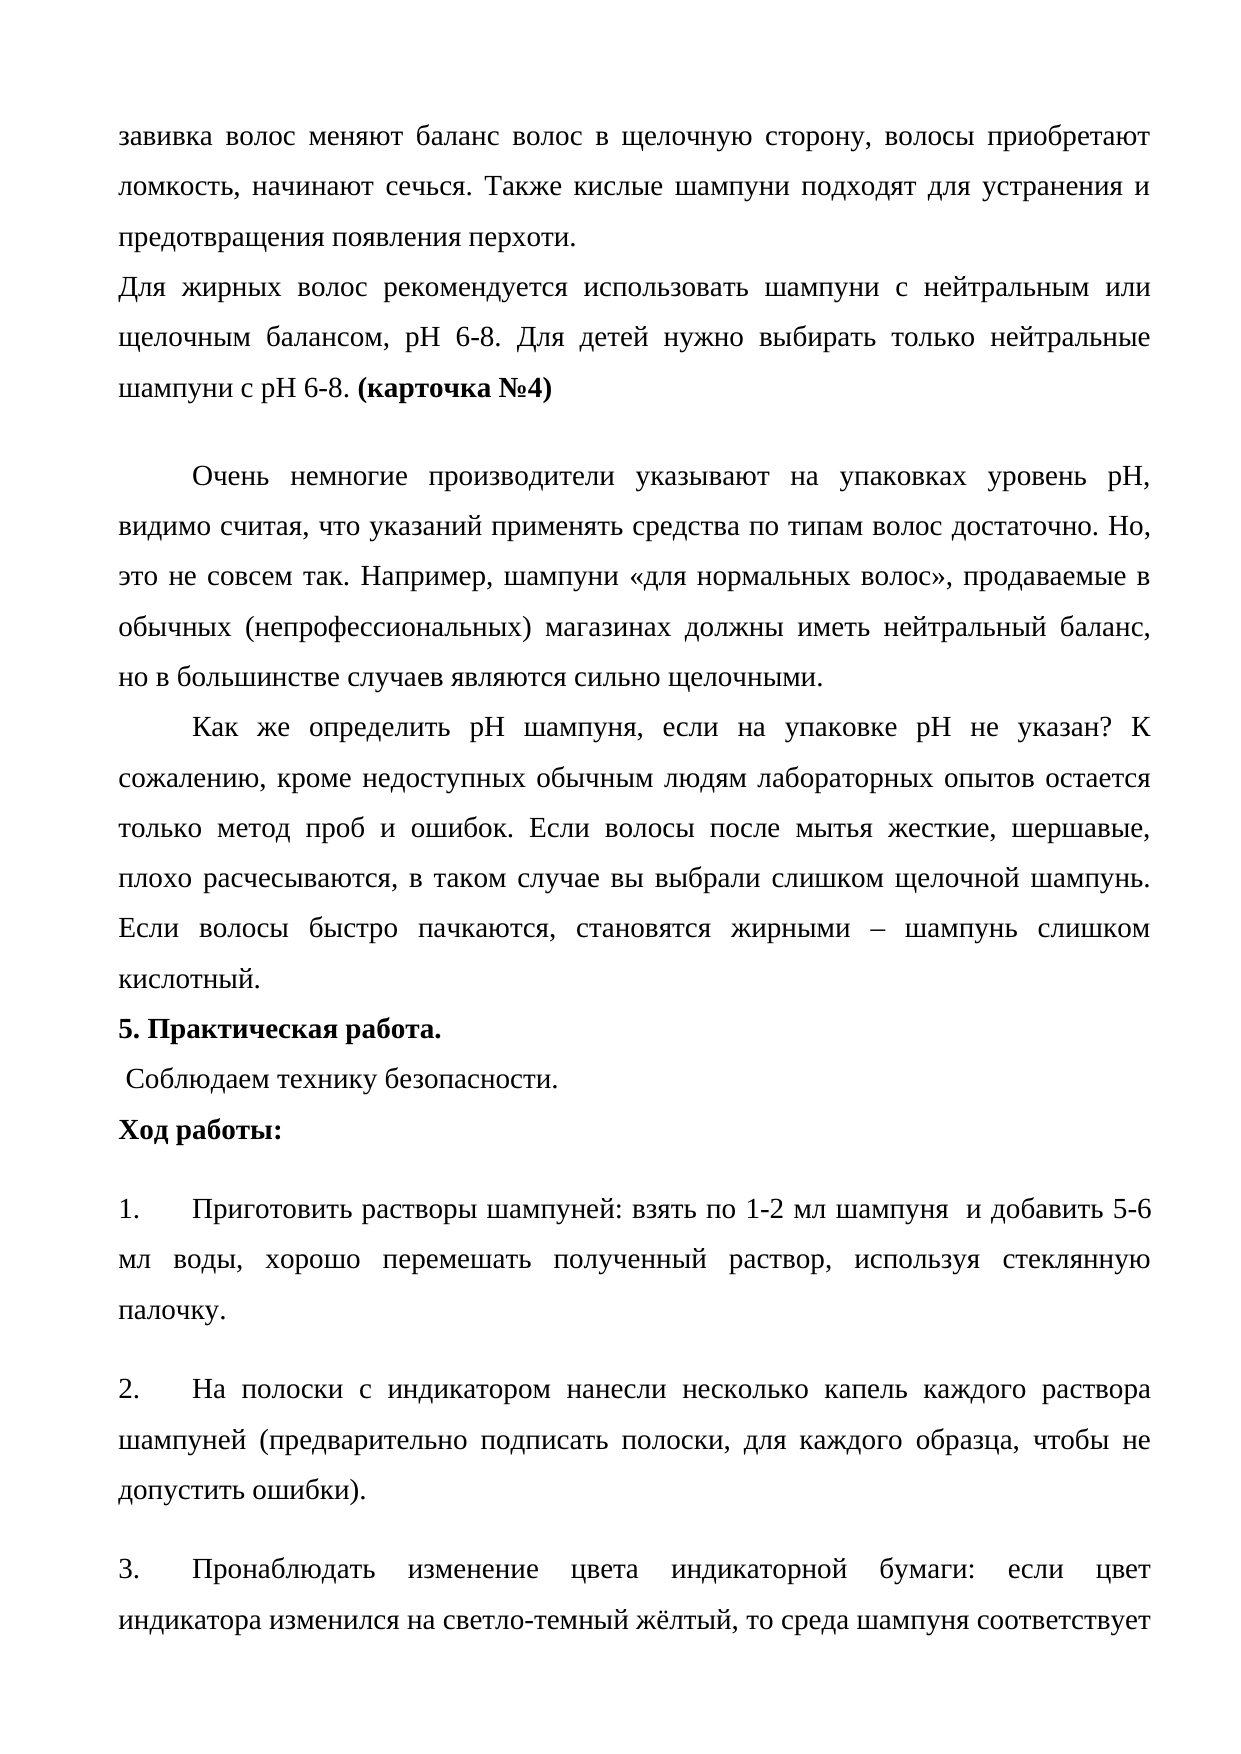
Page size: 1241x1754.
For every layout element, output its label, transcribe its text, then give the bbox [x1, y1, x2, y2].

text 5. Практическая работа. [118, 1316, 1152, 1350]
text Ход работы: [118, 1417, 1152, 1450]
list Сухие. Быстро становятся сухими из-за плохой активности сальных желез, в итоге локоны теряют эластичность и истощаются по всей длине. (карточка №3) [120, 118, 1152, 255]
list Приготовить растворы шампуней: взять по 1-2 мл шампуня и добавить 5-6 мл воды, хорошо перемешать полученный раствор, используя стеклянную палочку. [118, 1496, 1152, 1631]
text Соблюдаем технику безопасности. [118, 1367, 1152, 1400]
text Для жирных волос рекомендуется использовать шампуни с нейтральным или щелочным балансом, pH 6-8. Для детей нужно выбирать только нейтральные шампуни с pH 6-8. (карточка №4) [118, 574, 1152, 708]
text Как же определить pH шампуня, если на упаковке pH не указан? К сожалению, кроме недоступных обычным людям лабораторных опытов остается только метод проб и ошибок. Если волосы после мытья жесткие, шершавые, плохо расчесываются, в таком случае вы выбрали слишком щелочной шампунь. Если волосы быстро пачкаются, становятся жирными – шампунь слишком кислотный. [118, 1014, 1152, 1299]
text Для сухих, ослабленных и поврежденных волос рекомендуются кислые шампуни: с пониженным содержанием щелочей c pH 5.5 – 7 или вообще безщелочные c pH 4.5-5.5. Это связано с тем, что окрашивание и химическая завивка волос меняют баланс волос в щелочную сторону, волосы приобретают ломкость, начинают сечься. Также кислые шампуни подходят для устранения и предотвращения появления перхоти. [118, 272, 1152, 557]
text Очень немногие производители указывают на упаковках уровень pH, видимо считая, что указаний применять средства по типам волос достаточно. Но, это не совсем так. Например, шампуни «для нормальных волос», продаваемые в обычных (непрофессиональных) магазинах должны иметь нейтральный баланс, но в большинстве случаев являются сильно щелочными. [118, 763, 1152, 998]
